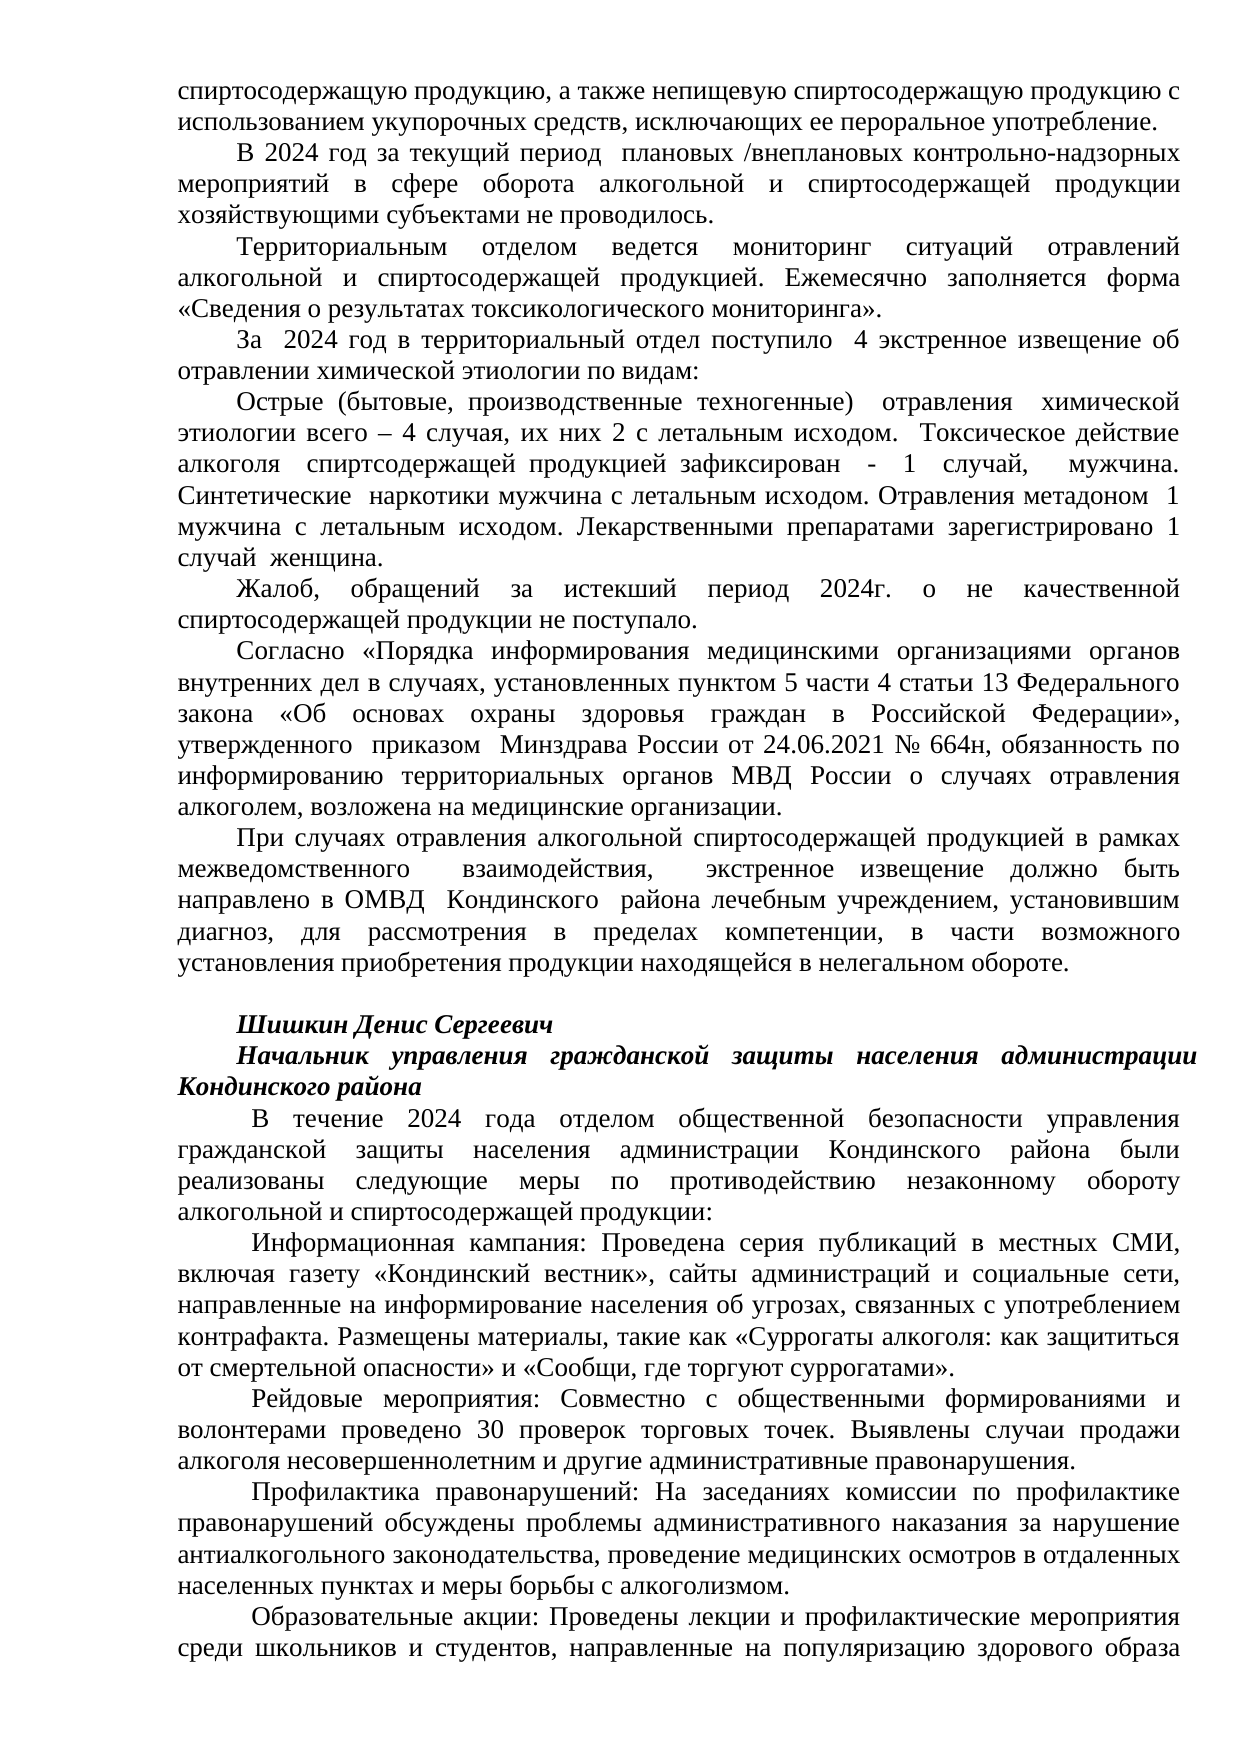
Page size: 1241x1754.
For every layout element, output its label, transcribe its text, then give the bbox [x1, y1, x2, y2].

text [177, 1600, 1181, 1662]
text Начальник управления гражданской защиты населения администрации Кондинского района [177, 1039, 1198, 1102]
text Жалоб, обращений за истекший период 2024г. о не качественной спиртосодержащей продукции не поступало. [177, 572, 1181, 634]
text Профилактика правонарушений: На заседаниях комиссии по профилактике правонарушений обсуждены проблемы административного наказания за нарушение антиалкогольного законодательства, проведение медицинских осмотров в отдаленных населенных пунктах и меры борьбы с алкоголизмом. [177, 1475, 1181, 1600]
text Шишкин Денис Сергеевич [177, 1008, 1181, 1039]
text Согласно «Порядка информирования медицинскими организациями органов внутренних дел в случаях, установленных пунктом 5 части 4 статьи 13 Федерального закона «Об основах охраны здоровья граждан в Российской Федерации», утвержденного приказом Минздрава России от 24.06.2021 № 664н, обязанность по информированию территориальных органов МВД России о случаях отравления алкоголем, возложена на медицинские организации. [177, 634, 1181, 821]
text Информационная кампания: Проведена серия публикаций в местных СМИ, включая газету «Кондинский вестник», сайты администраций и социальные сети, направленные на информирование населения об угрозах, связанных с употреблением контрафакта. Размещены материалы, такие как «Суррогаты алкоголя: как защититься от смертельной опасности» и «Сообщи, где торгуют суррогатами». [177, 1226, 1181, 1382]
text Острые (бытовые, производственные техногенные) отравления химической этиологии всего – 4 случая, их них 2 с летальным исходом. Токсическое действие алкоголя спиртсодержащей продукцией зафиксирован - 1 случай, мужчина. Синтетические наркотики мужчина с летальным исходом. Отравления метадоном 1 мужчина с летальным исходом. Лекарственными препаратами зарегистрировано 1 случай женщина. [177, 385, 1181, 572]
text При случаях отравления алкогольной спиртосодержащей продукцией в рамках межведомственного взаимодействия, экстренное извещение должно быть направлено в ОМВД Кондинского района лечебным учреждением, установившим диагноз, для рассмотрения в пределах компетенции, в части возможного установления приобретения продукции находящейся в нелегальном обороте. [177, 821, 1181, 977]
text В 2024 год за текущий период плановых /внеплановых контрольно-надзорных мероприятий в сфере оборота алкогольной и спиртосодержащей продукции хозяйствующими субъектами не проводилось. [177, 136, 1181, 229]
text В течение 2024 года отделом общественной безопасности управления гражданской защиты населения администрации Кондинского района были реализованы следующие меры по противодействию незаконному обороту алкогольной и спиртосодержащей продукции: [177, 1102, 1181, 1226]
text Территориальным отделом ведется мониторинг ситуаций отравлений алкогольной и спиртосодержащей продукцией. Ежемесячно заполняется форма «Сведения о результатах токсикологического мониторинга». [177, 229, 1181, 323]
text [177, 74, 1181, 136]
text За 2024 год в территориальный отдел поступило 4 экстренное извещение об отравлении химической этиологии по видам: [177, 323, 1181, 385]
text Рейдовые мероприятия: Совместно с общественными формированиями и волонтерами проведено 30 проверок торговых точек. Выявлены случаи продажи алкоголя несовершеннолетним и другие административные правонарушения. [177, 1382, 1181, 1475]
